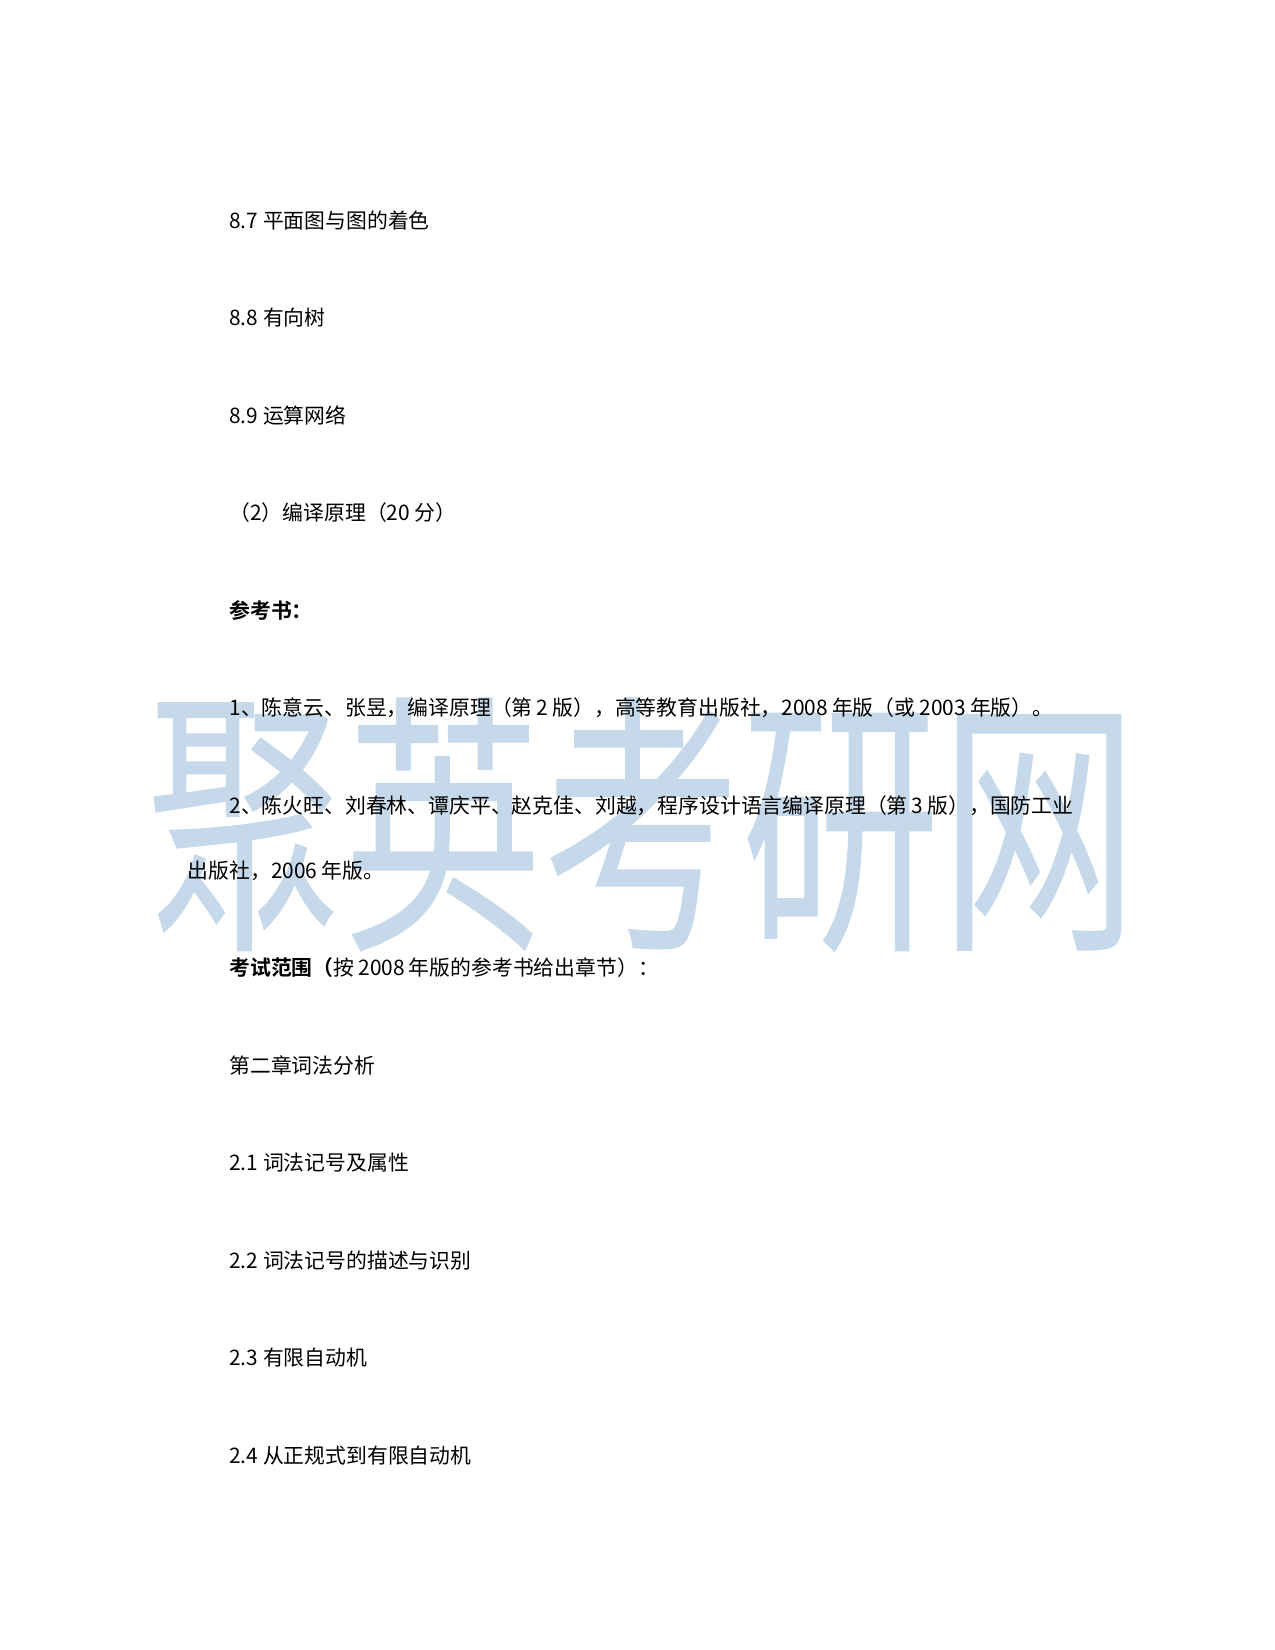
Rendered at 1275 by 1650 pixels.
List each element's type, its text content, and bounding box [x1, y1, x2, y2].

text （2）编译原理（20分） [187, 484, 1087, 549]
text 8.7 平面图与图的着色 [187, 191, 1087, 256]
text 2.4 从正规式到有限自动机 [187, 1426, 1087, 1491]
text 考试范围（按2008年版的参考书给出章节）： [187, 939, 1087, 1004]
text 2.1 词法记号及属性 [187, 1134, 1087, 1199]
text 1、陈意云、张昱，编译原理（第2版），高等教育出版社，2008年版（或2003年版）。 [187, 679, 1087, 744]
text 2.3 有限自动机 [187, 1329, 1087, 1394]
text 参考书： [187, 581, 1087, 646]
text 2.2 词法记号的描述与识别 [187, 1231, 1087, 1296]
text 第二章词法分析 [187, 1036, 1087, 1101]
text 8.8 有向树 [187, 289, 1087, 354]
text 2、陈火旺、刘春林、谭庆平、赵克佳、刘越，程序设计语言编译原理（第3版），国防工业出版社，2006年版。 [187, 776, 1087, 906]
text 8.9 运算网络 [187, 386, 1087, 451]
